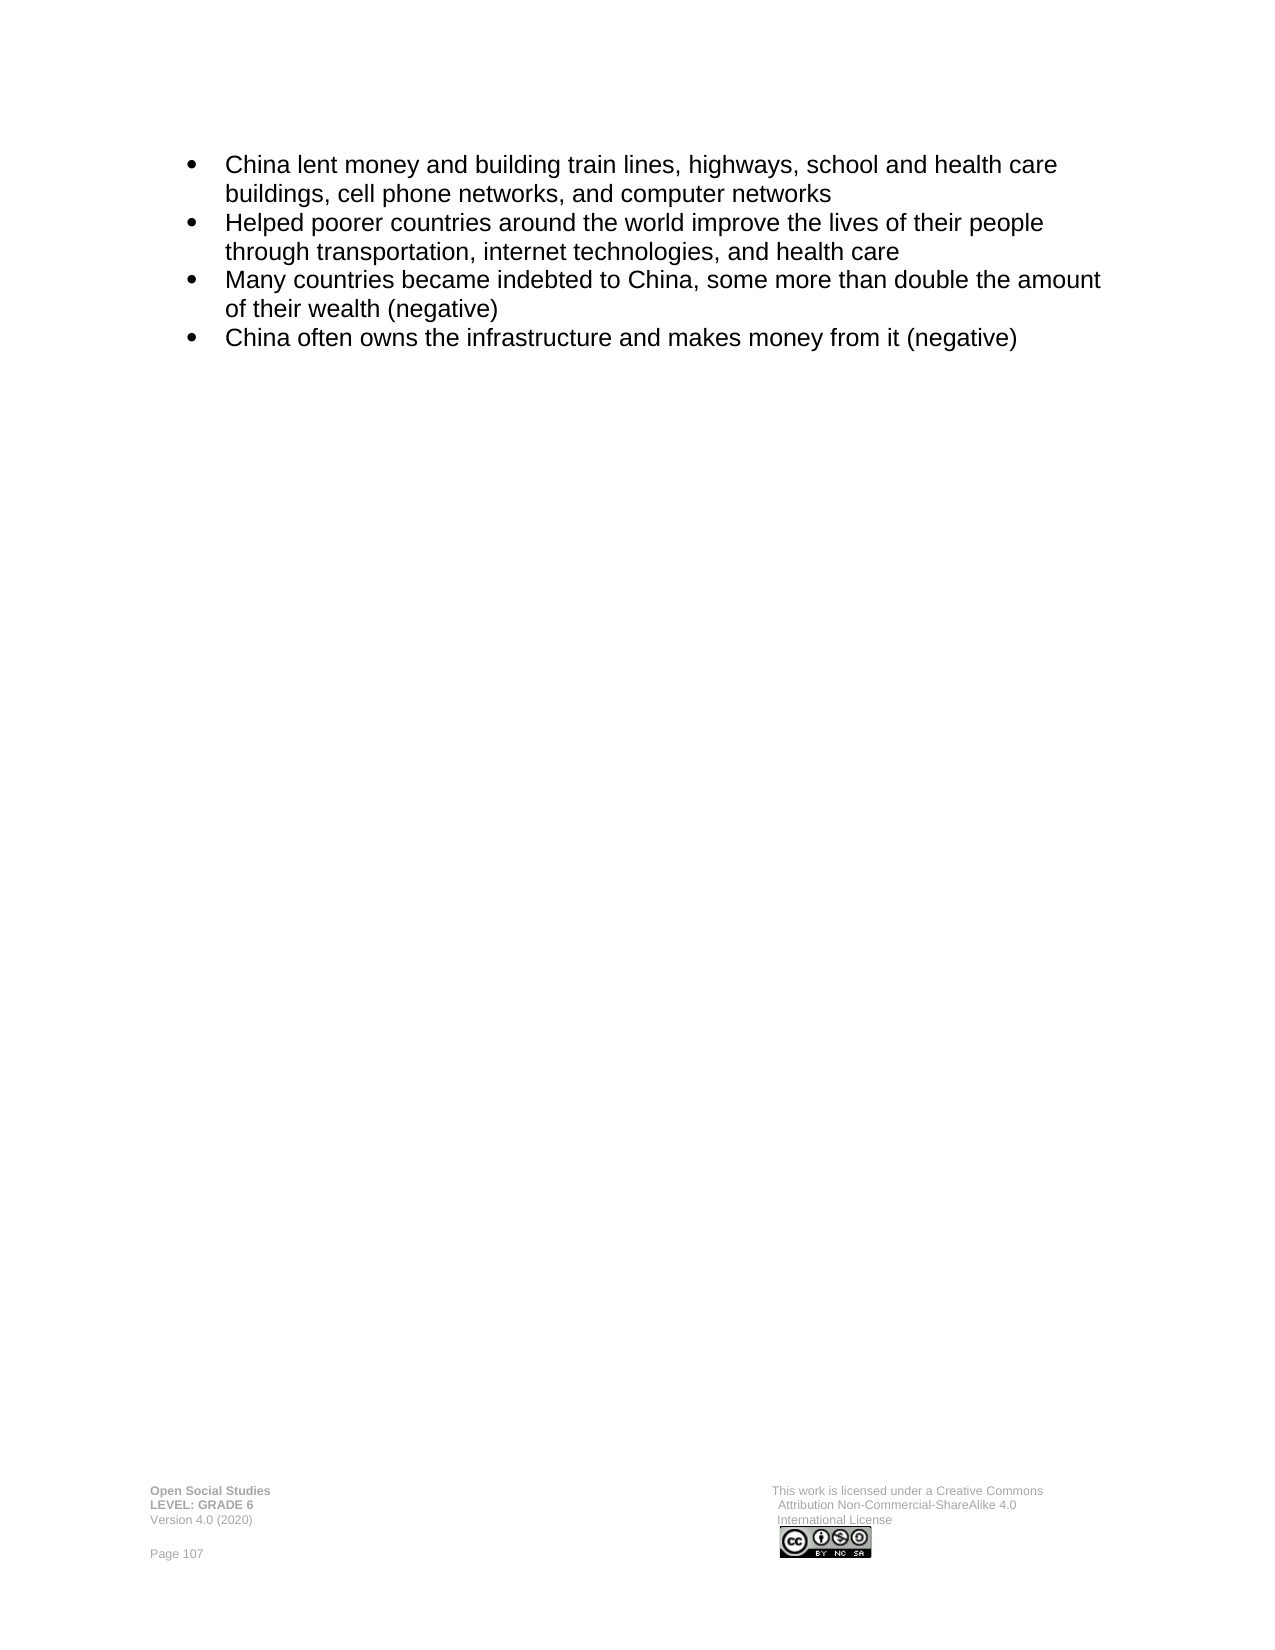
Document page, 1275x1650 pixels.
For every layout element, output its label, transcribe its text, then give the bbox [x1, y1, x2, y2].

list China lent money and building train lines, highways, school and health care buildings, cell phone networks, and computer networks [187, 150, 1125, 208]
list Helped poorer countries around the world improve the lives of their people through transportation, internet technologies, and health care [187, 208, 1125, 265]
list Many countries became indebted to China, some more than double the amount of their wealth (negative) [187, 265, 1125, 323]
picture [779, 1526, 872, 1558]
list China often owns the infrastructure and makes money from it (negative) [187, 323, 1125, 352]
